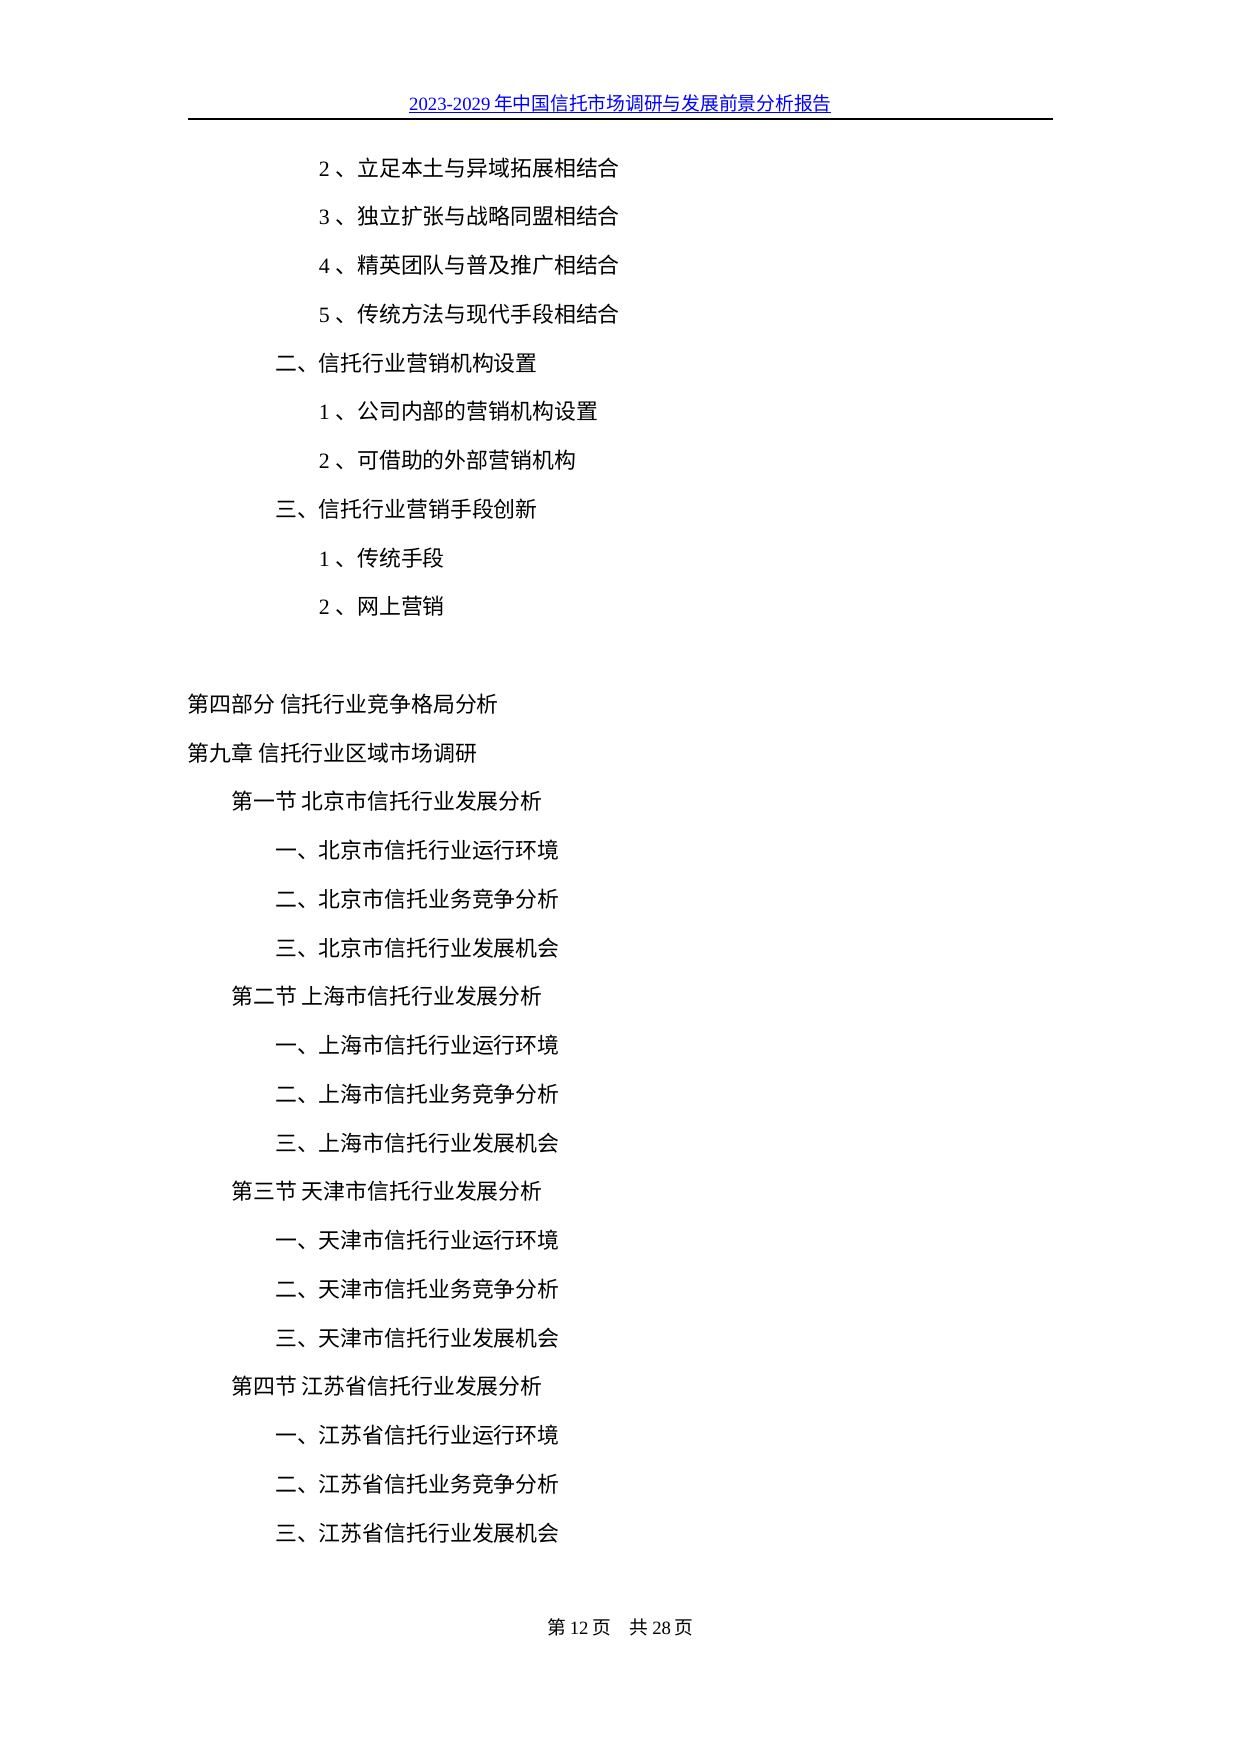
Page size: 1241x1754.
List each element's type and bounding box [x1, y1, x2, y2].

text [187, 150, 1053, 1548]
